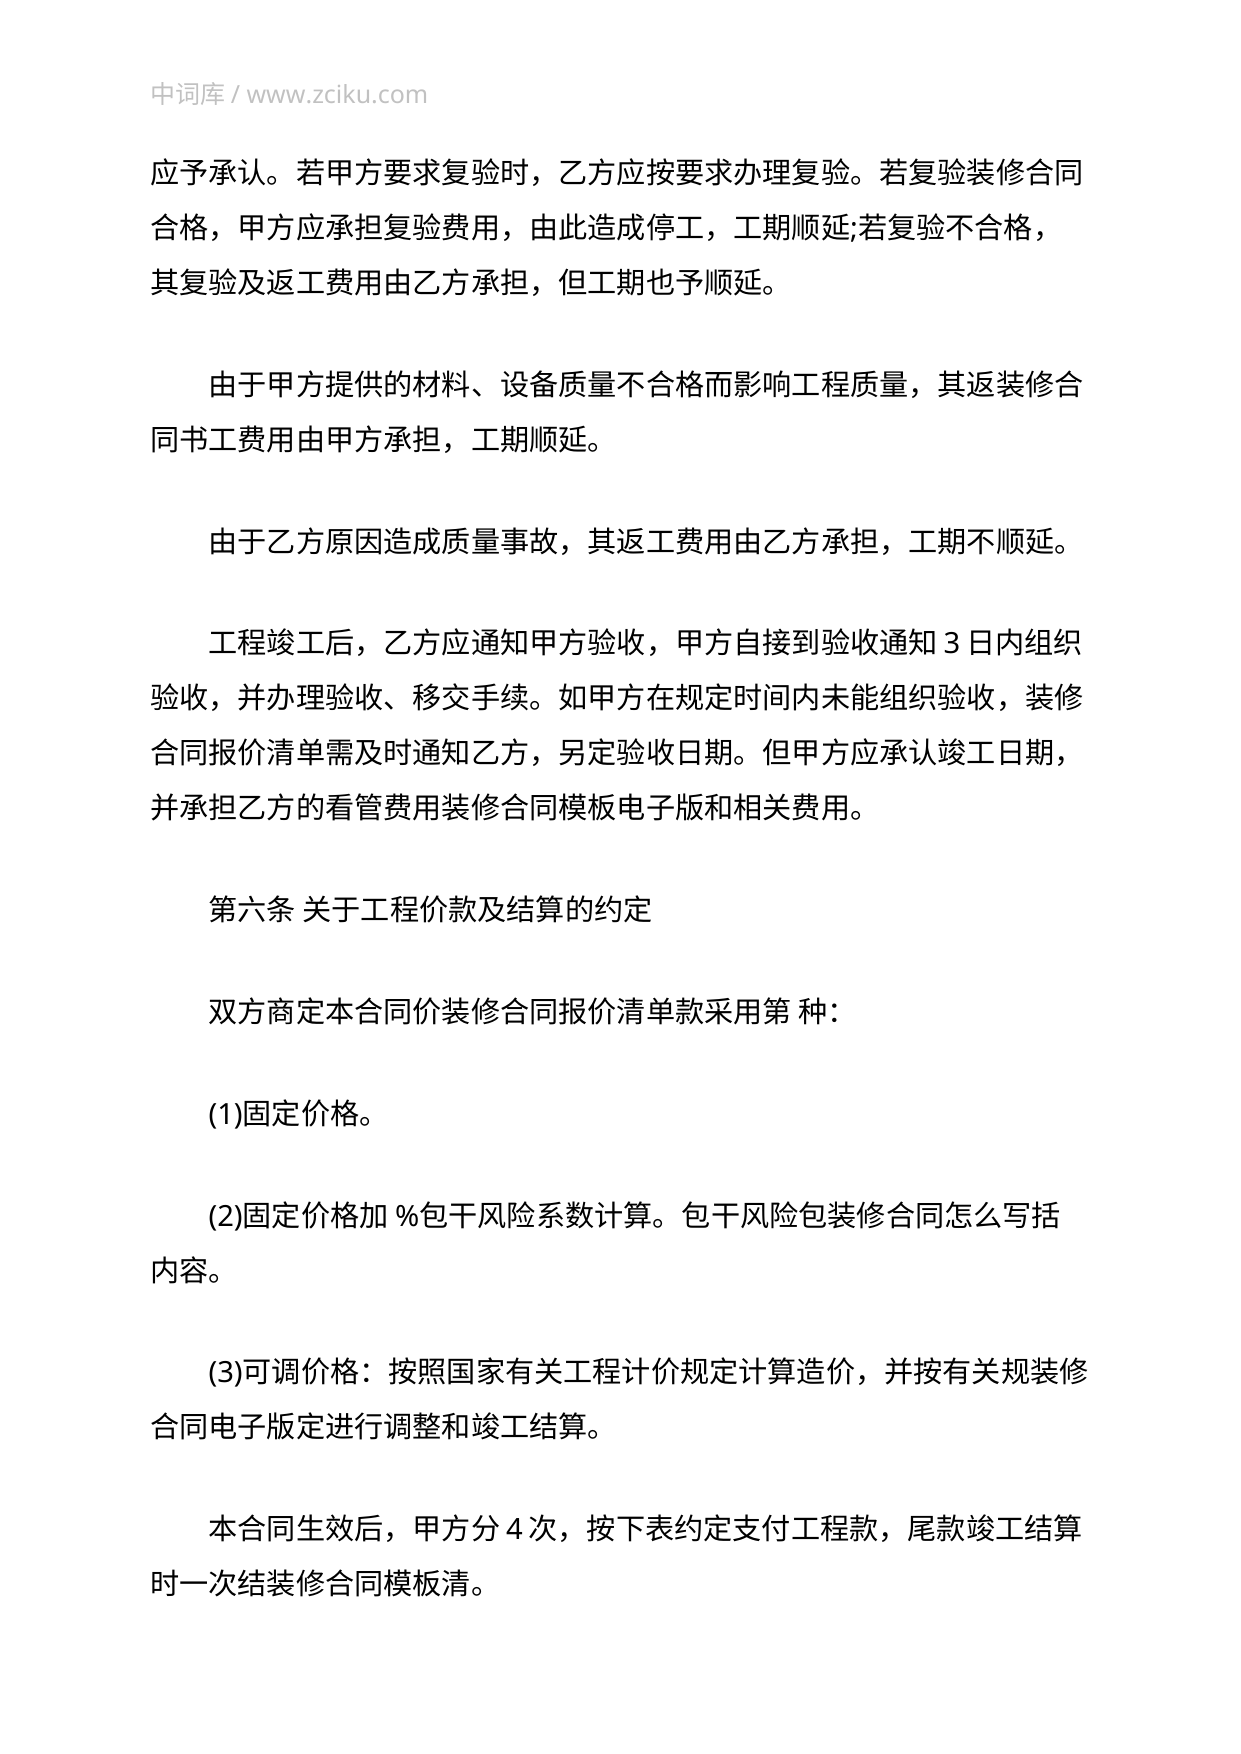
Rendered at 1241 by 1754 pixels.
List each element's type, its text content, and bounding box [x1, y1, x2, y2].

text 由于甲方提供的材料、设备质量不合格而影响工程质量，其返装修合同书工费用由甲方承担，工期顺延。 [150, 362, 1090, 459]
text 工程竣工后，乙方应通知甲方验收，甲方自接到验收通知3日内组织验收，并办理验收、移交手续。如甲方在规定时间内未能组织验收，装修合同报价清单需及时通知乙方，另定验收日期。但甲方应承认竣工日期，并承担乙方的看管费用装修合同模板电子版和相关费用。 [150, 620, 1090, 827]
text 由于乙方原因造成质量事故，其返工费用由乙方承担，工期不顺延。 [150, 518, 1090, 561]
text (2)固定价格加 %包干风险系数计算。包干风险包装修合同怎么写括 内容。 [150, 1192, 1090, 1289]
text 本合同生效后，甲方分4次，按下表约定支付工程款，尾款竣工结算时一次结装修合同模板清。 [150, 1506, 1090, 1603]
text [150, 150, 1090, 302]
text 双方商定本合同价装修合同报价清单款采用第 种： [150, 988, 1090, 1031]
text 第六条 关于工程价款及结算的约定 [150, 887, 1090, 929]
text (1)固定价格。 [150, 1090, 1090, 1133]
text (3)可调价格：按照国家有关工程计价规定计算造价，并按有关规装修合同电子版定进行调整和竣工结算。 [150, 1349, 1090, 1446]
